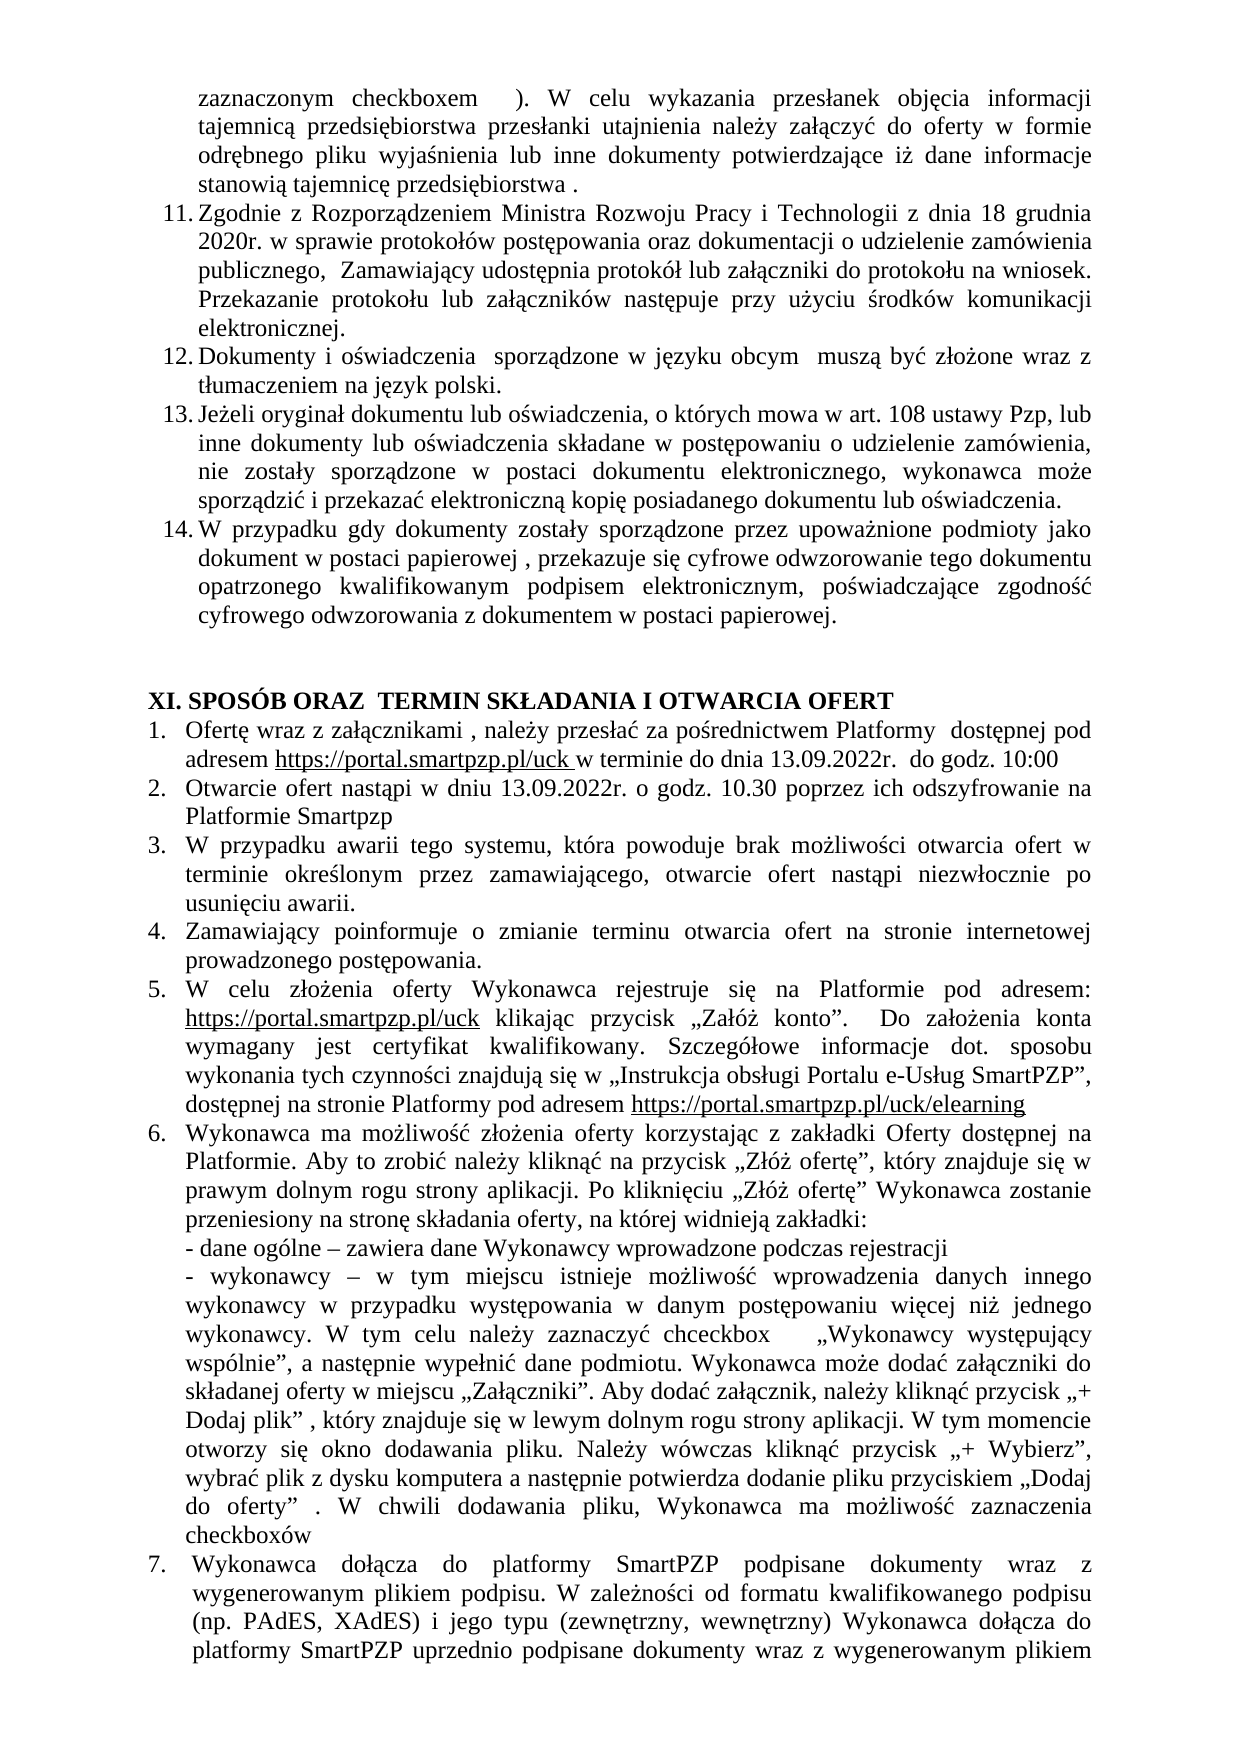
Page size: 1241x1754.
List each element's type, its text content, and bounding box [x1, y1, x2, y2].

list Zgodnie z Rozporządzeniem Ministra Rozwoju Pracy i Technologii z dnia 18 grudnia 2020r. w sprawie protokołów postępowania oraz dokumentacji o udzielenie zamówienia publicznego, Zamawiający udostępnia protokół lub załączniki do protokołu na wniosek. Przekazanie protokołu lub załączników następuje przy użyciu środków komunikacji elektronicznej. [162, 198, 1092, 341]
list Otwarcie ofert nastąpi w dniu 13.09.2022r. o godz. 10.30 poprzez ich odszyfrowanie na Platformie Smartpzp [148, 773, 1092, 830]
list W celu złożenia oferty Wykonawca rejestruje się na Platformie pod adresem: https://portal.smartpzp.pl/uck klikając przycisk „Załóż konto”. Do założenia konta wymagany jest certyfikat kwalifikowany. Szczegółowe informacje dot. sposobu wykonania tych czynności znajdują się w „Instrukcja obsługi Portalu e-Usług SmartPZP”, dostępnej na stronie Platformy pod adresem https://portal.smartpzp.pl/uck/elearning [148, 974, 1092, 1118]
text - dane ogólne – zawiera dane Wykonawcy wprowadzone podczas rejestracji [185, 1233, 1092, 1261]
text - wykonawcy – w tym miejscu istnieje możliwość wprowadzenia danych innego wykonawcy w przypadku występowania w danym postępowaniu więcej niż jednego wykonawcy. W tym celu należy zaznaczyć chceckbox  „Wykonawcy występujący wspólnie”, a następnie wypełnić dane podmiotu. Wykonawca może dodać załączniki do składanej oferty w miejscu „Załączniki”. Aby dodać załącznik, należy kliknąć przycisk „+ Dodaj plik” , który znajduje się w lewym dolnym rogu strony aplikacji. W tym momencie otworzy się okno dodawania pliku. Należy wówczas kliknąć przycisk „+ Wybierz”, wybrać plik z dysku komputera a następnie potwierdza dodanie pliku przyciskiem „Dodaj do oferty” . W chwili dodawania pliku, Wykonawca ma możliwość zaznaczenia checkboxów [185, 1261, 1092, 1549]
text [148, 1549, 1092, 1664]
list W przypadku gdy dokumenty zostały sporządzone przez upoważnione podmioty jako dokument w postaci papierowej , przekazuje się cyfrowe odwzorowanie tego dokumentu opatrzonego kwalifikowanym podpisem elektronicznym, poświadczające zgodność cyfrowego odwzorowania z dokumentem w postaci papierowej. [162, 514, 1092, 629]
list Ofertę wraz z załącznikami , należy przesłać za pośrednictwem Platformy dostępnej pod adresem https://portal.smartpzp.pl/uck w terminie do dnia 13.09.2022r. do godz. 10:00 [148, 715, 1092, 773]
list Jeżeli oryginał dokumentu lub oświadczenia, o których mowa w art. 108 ustawy Pzp, lub inne dokumenty lub oświadczenia składane w postępowaniu o udzielenie zamówienia, nie zostały sporządzone w postaci dokumentu elektronicznego, wykonawca może sporządzić i przekazać elektroniczną kopię posiadanego dokumentu lub oświadczenia. [162, 399, 1092, 514]
text XI. SPOSÓB ORAZ TERMIN SKŁADANIA I OTWARCIA OFERT [148, 686, 1092, 715]
list Zamawiający poinformuje o zmianie terminu otwarcia ofert na stronie internetowej prowadzonego postępowania. [148, 916, 1092, 974]
list Dokumenty i oświadczenia sporządzone w języku obcym muszą być złożone wraz z tłumaczeniem na język polski. [162, 341, 1092, 399]
list Wykonawca ma możliwość złożenia oferty korzystając z zakładki Oferty dostępnej na Platformie. Aby to zrobić należy kliknąć na przycisk „Złóż ofertę”, który znajduje się w prawym dolnym rogu strony aplikacji. Po kliknięciu „Złóż ofertę” Wykonawca zostanie przeniesiony na stronę składania oferty, na której widnieją zakładki: [148, 1118, 1092, 1233]
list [162, 83, 1092, 198]
list W przypadku awarii tego systemu, która powoduje brak możliwości otwarcia ofert w terminie określonym przez zamawiającego, otwarcie ofert nastąpi niezwłocznie po usunięciu awarii. [148, 830, 1092, 916]
